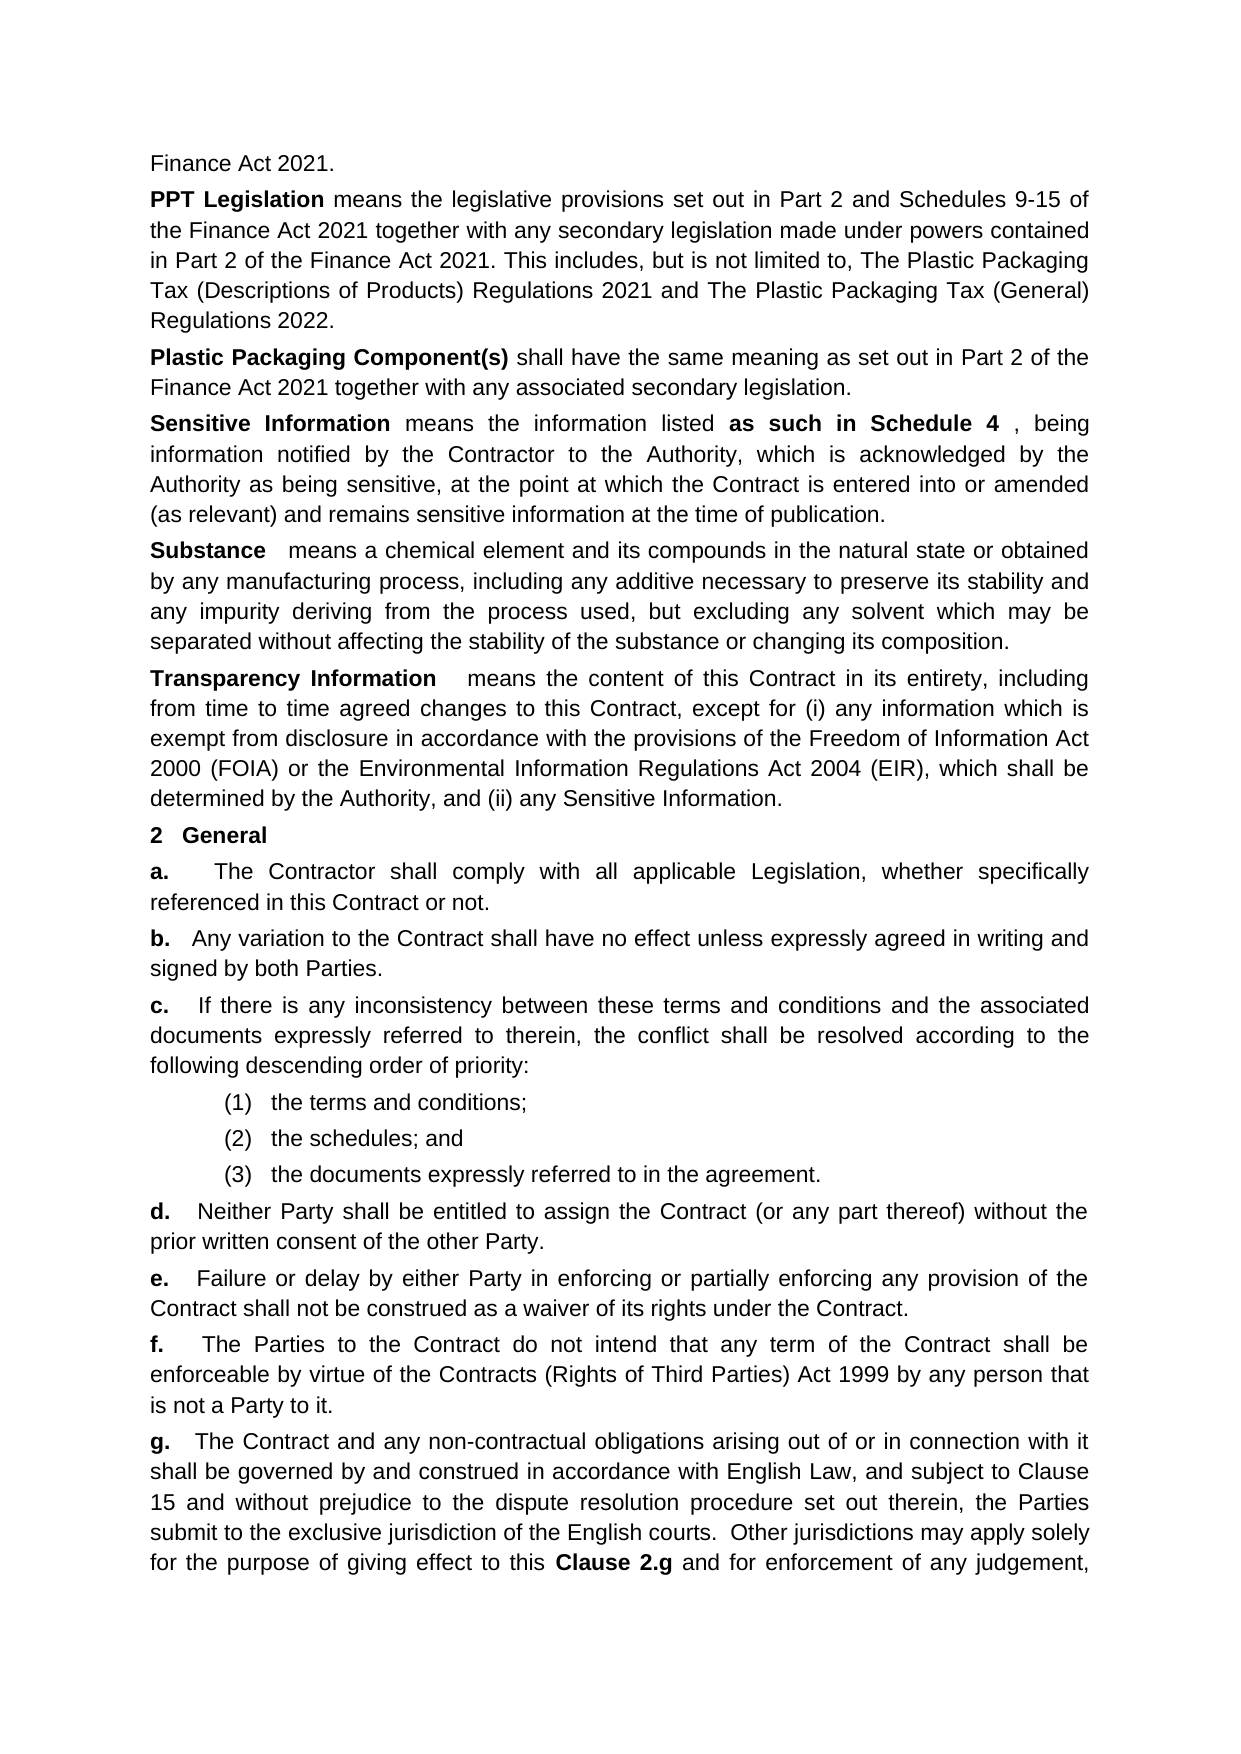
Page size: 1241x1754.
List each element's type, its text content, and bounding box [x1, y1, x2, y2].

text Transparency Information means the content of this Contract in its entirety, including from time to time agreed changes to this Contract, except for (i) any information which is exempt from disclosure in accordance with the provisions of the Freedom of Information Act 2000 (FOIA) or the Environmental Information Regulations Act 2004 (EIR), which shall be determined by the Authority, and (ii) any Sensitive Information. [150, 664, 1090, 812]
text e. Failure or delay by either Party in enforcing or partially enforcing any provision of the Contract shall not be construed as a waiver of its rights under the Contract. [150, 1264, 1090, 1321]
text f. The Parties to the Contract do not intend that any term of the Contract shall be enforceable by virtue of the Contracts (Rights of Third Parties) Act 1999 by any person that is not a Party to it. [150, 1331, 1090, 1418]
text (2) the schedules; and [224, 1125, 1090, 1151]
text b. Any variation to the Contract shall have no effect unless expressly agreed in writing and signed by both Parties. [150, 925, 1090, 982]
text (1) the terms and conditions; [224, 1088, 1090, 1115]
text Plastic Packaging Component(s) shall have the same meaning as set out in Part 2 of the Finance Act 2021 together with any associated secondary legislation. [150, 344, 1090, 400]
text d. Neither Party shall be entitled to assign the Contract (or any part thereof) without the prior written consent of the other Party. [150, 1198, 1090, 1254]
text (3) the documents expressly referred to in the agreement. [224, 1161, 1090, 1188]
text Sensitive Information means the information listed as such in Schedule 4 , being information notified by the Contractor to the Authority, which is acknowledged by the Authority as being sensitive, at the point at which the Contract is entered into or amended (as relevant) and remains sensitive information at the time of publication. [150, 410, 1090, 527]
text 2 General [150, 822, 1090, 848]
text c. If there is any inconsistency between these terms and conditions and the associated documents expressly referred to therein, the conflict shall be resolved according to the following descending order of priority: [150, 992, 1090, 1078]
text a. The Contractor shall comply with all applicable Legislation, whether specifically referenced in this Contract or not. [150, 858, 1090, 915]
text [150, 1428, 1090, 1575]
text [150, 150, 1090, 176]
text PPT Legislation means the legislative provisions set out in Part 2 and Schedules 9-15 of the Finance Act 2021 together with any secondary legislation made under powers contained in Part 2 of the Finance Act 2021. This includes, but is not limited to, The Plastic Packaging Tax (Descriptions of Products) Regulations 2021 and The Plastic Packaging Tax (General) Regulations 2022. [150, 186, 1090, 334]
text Substance means a chemical element and its compounds in the natural state or obtained by any manufacturing process, including any additive necessary to preserve its stability and any impurity deriving from the process used, but excluding any solvent which may be separated without affecting the stability of the substance or changing its composition. [150, 537, 1090, 654]
